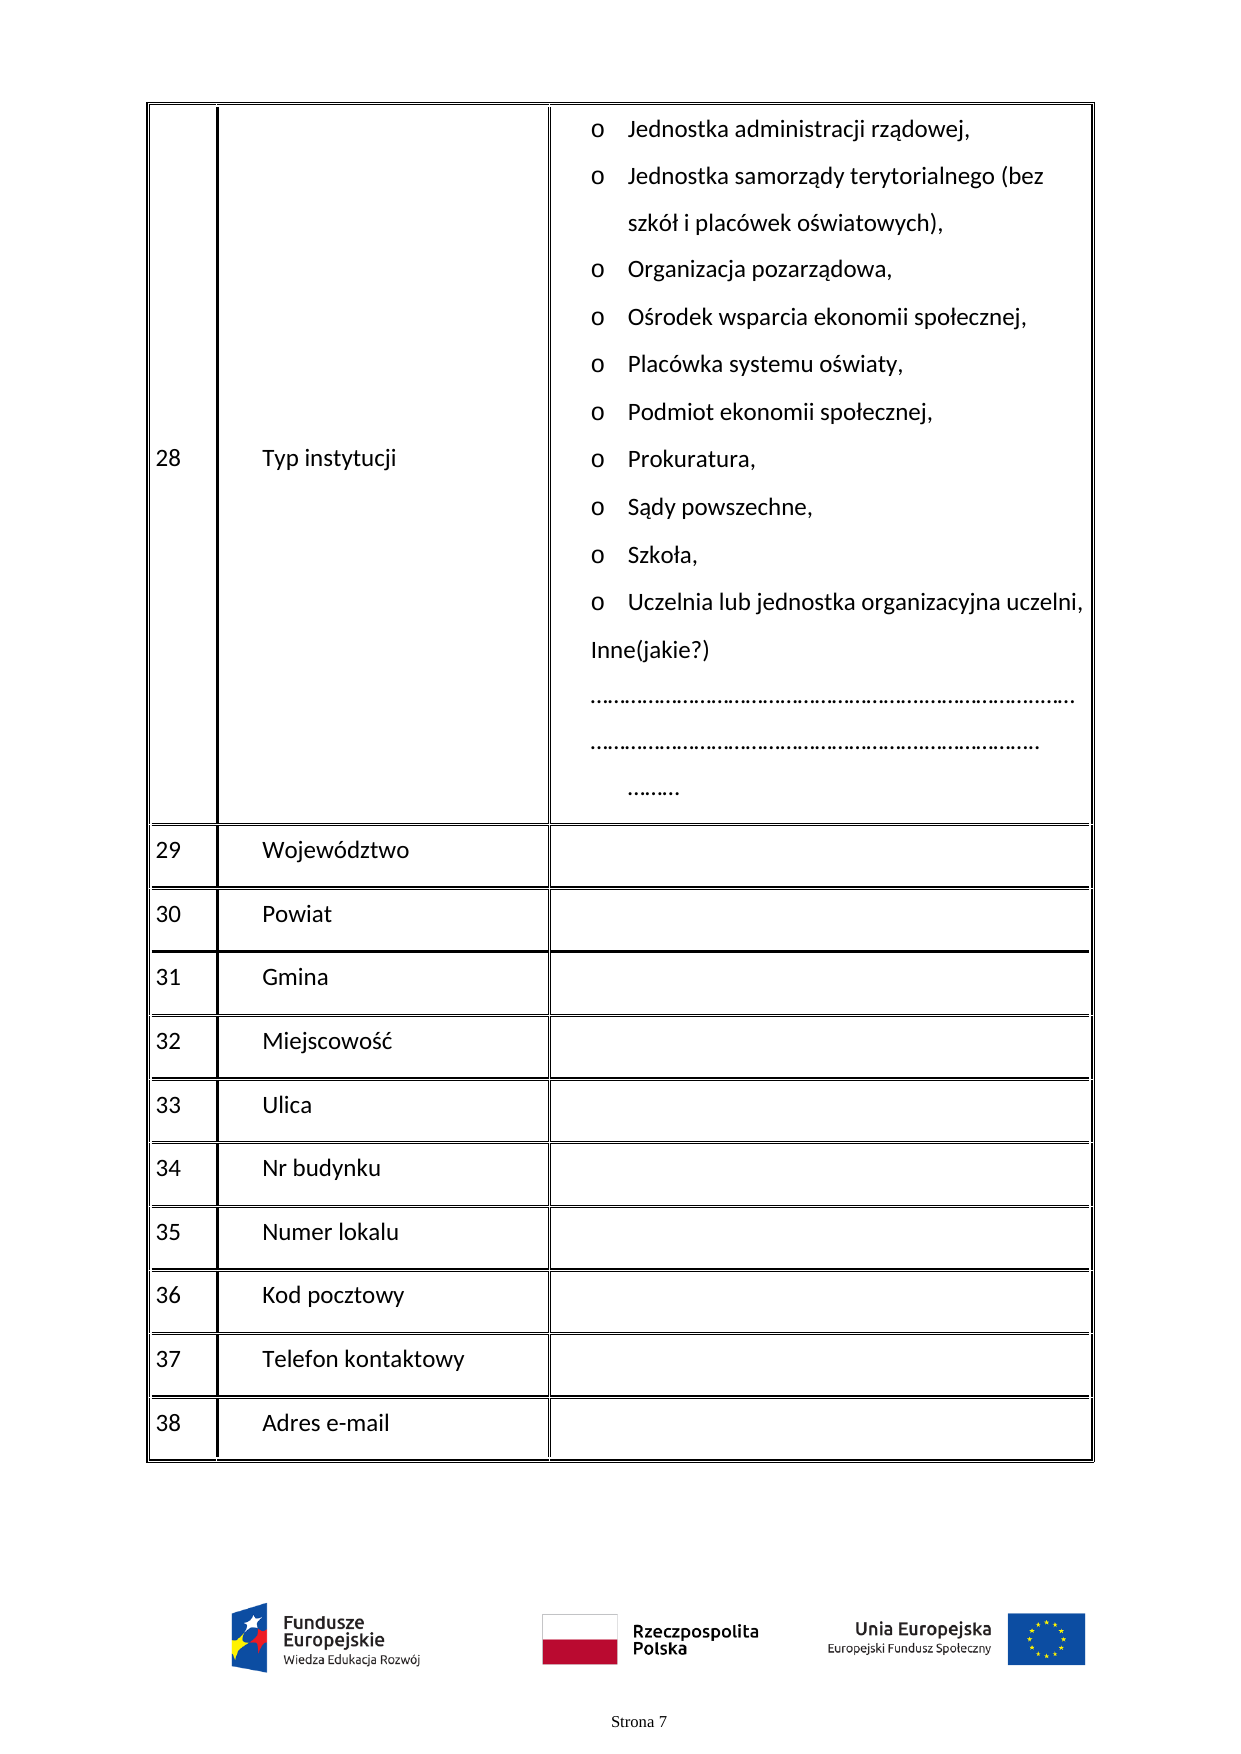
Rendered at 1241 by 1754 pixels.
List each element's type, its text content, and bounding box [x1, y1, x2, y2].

table_cell [550, 823, 1093, 886]
table_cell 38 [150, 1395, 217, 1459]
table_cell 34 [148, 1141, 217, 1204]
table_cell [550, 1332, 1093, 1395]
table_cell Adres e-mail [217, 1399, 549, 1459]
table_cell Jednostka administracji rządowej, Jednostka samorządy terytorialnego (bez szkół i placówek oświatowych), Organizacja pozarządowa, Ośrodek wsparcia ekonomii społecznej, Placówka systemu oświaty, Podmiot ekonomii społecznej, Prokuratura, Sądy powszechne, Szkoła, Uczelnia lub jednostka organizacyjna uczelni, Inne(jakie?) ………………………………………………….………………..…… ………………………………………………….………………..……… [550, 105, 1091, 823]
table_cell Województwo [219, 826, 548, 886]
table_cell Powiat [219, 890, 548, 950]
table_cell Numer lokalu [219, 1208, 548, 1268]
table_cell [550, 1141, 1093, 1204]
table_cell Ulica [219, 1081, 548, 1141]
table_cell 29 [148, 823, 217, 886]
table_cell 35 [150, 1205, 216, 1268]
table_cell 36 [150, 1268, 216, 1332]
table_cell Nr budynku [219, 1144, 548, 1204]
table_cell [551, 886, 1092, 950]
table_cell Gmina [219, 953, 548, 1013]
table_cell [551, 1014, 1092, 1077]
table_cell Kod pocztowy [219, 1272, 548, 1332]
table_cell [551, 1205, 1092, 1268]
table_cell 30 [150, 886, 216, 950]
table_cell [551, 1268, 1092, 1332]
table_cell Typ instytucji [217, 105, 549, 823]
table_cell 32 [150, 1014, 216, 1077]
table_cell [551, 950, 1091, 1013]
table_cell 33 [150, 1077, 216, 1141]
table_cell 28 [148, 103, 217, 823]
table_cell Telefon kontaktowy [219, 1335, 548, 1395]
table_cell Miejscowość [219, 1017, 548, 1077]
table_cell 37 [148, 1332, 217, 1395]
table_cell [551, 1077, 1092, 1141]
table_cell [550, 1395, 1092, 1459]
table_cell 31 [150, 950, 216, 1013]
picture [184, 1566, 1130, 1712]
